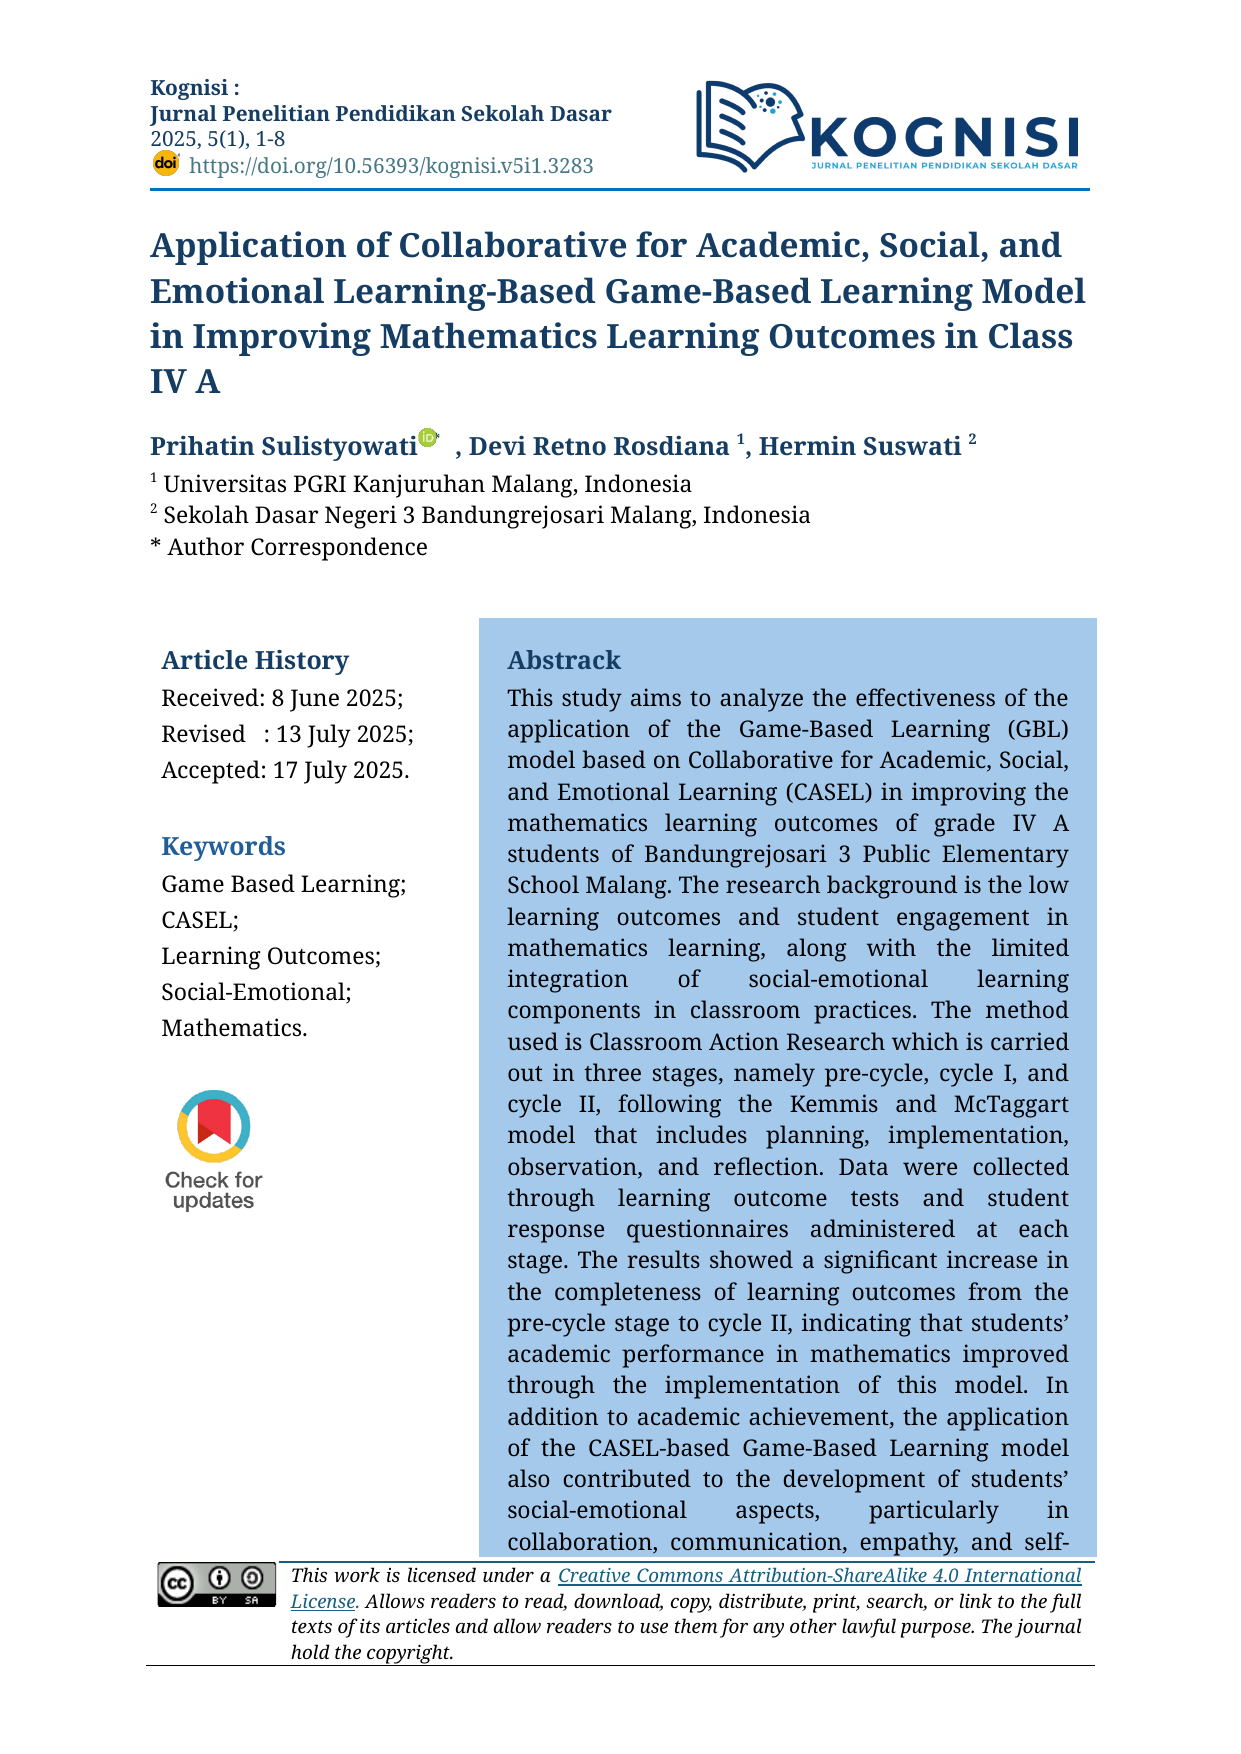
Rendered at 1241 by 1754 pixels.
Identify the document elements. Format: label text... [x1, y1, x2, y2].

text * Author Correspondence [150, 530, 1090, 562]
text Application of Collaborative for Academic, Social, and Emotional Learning-Based Game-Based Learning Model in Improving Mathematics Learning Outcomes in Class IV A [150, 222, 1090, 404]
text Prihatin Sulistyowati 1* , Devi Retno Rosdiana 1, Hermin Suswati 2 [150, 429, 1090, 463]
picture [157, 1562, 277, 1607]
text 2 Sekolah Dasar Negeri 3 Bandungrejosari Malang, Indonesia [150, 499, 1090, 530]
text 1 Universitas PGRI Kanjuruhan Malang, Indonesia [150, 468, 1090, 499]
picture [688, 80, 1079, 175]
picture [161, 1086, 270, 1215]
picture [418, 428, 437, 447]
picture [153, 150, 181, 176]
